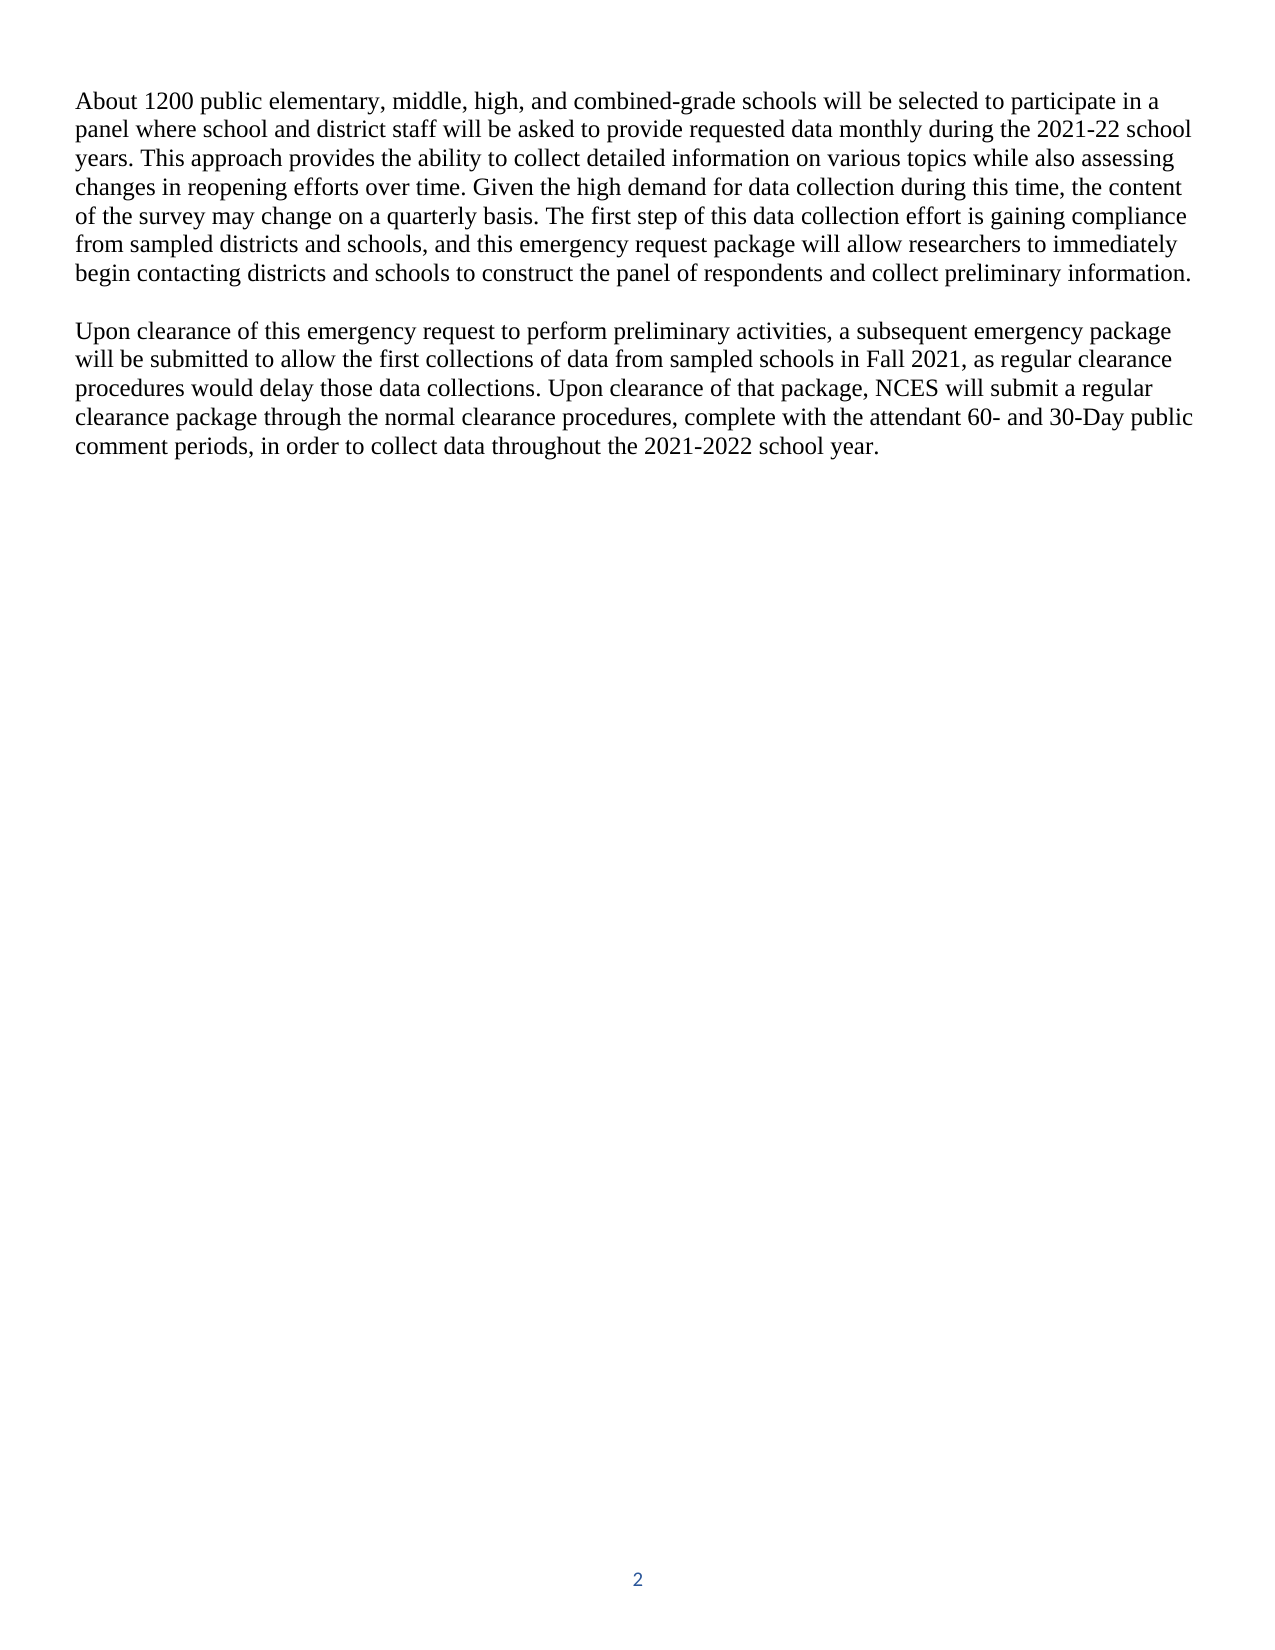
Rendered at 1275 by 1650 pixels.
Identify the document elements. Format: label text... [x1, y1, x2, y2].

text About 1200 public elementary, middle, high, and combined-grade schools will be selected to participate in a panel where school and district staff will be asked to provide requested data monthly during the 2021-22 school years. This approach provides the ability to collect detailed information on various topics while also assessing changes in reopening efforts over time. Given the high demand for data collection during this time, the content of the survey may change on a quarterly basis. The first step of this data collection effort is gaining compliance from sampled districts and schools, and this emergency request package will allow researchers to immediately begin contacting districts and schools to construct the panel of respondents and collect preliminary information. [75, 86, 1200, 287]
text Upon clearance of this emergency request to perform preliminary activities, a subsequent emergency package will be submitted to allow the first collections of data from sampled schools in Fall 2021, as regular clearance procedures would delay those data collections. Upon clearance of that package, NCES will submit a regular clearance package through the normal clearance procedures, complete with the attendant 60- and 30-Day public comment periods, in order to collect data throughout the 2021-2022 school year. [75, 316, 1200, 459]
